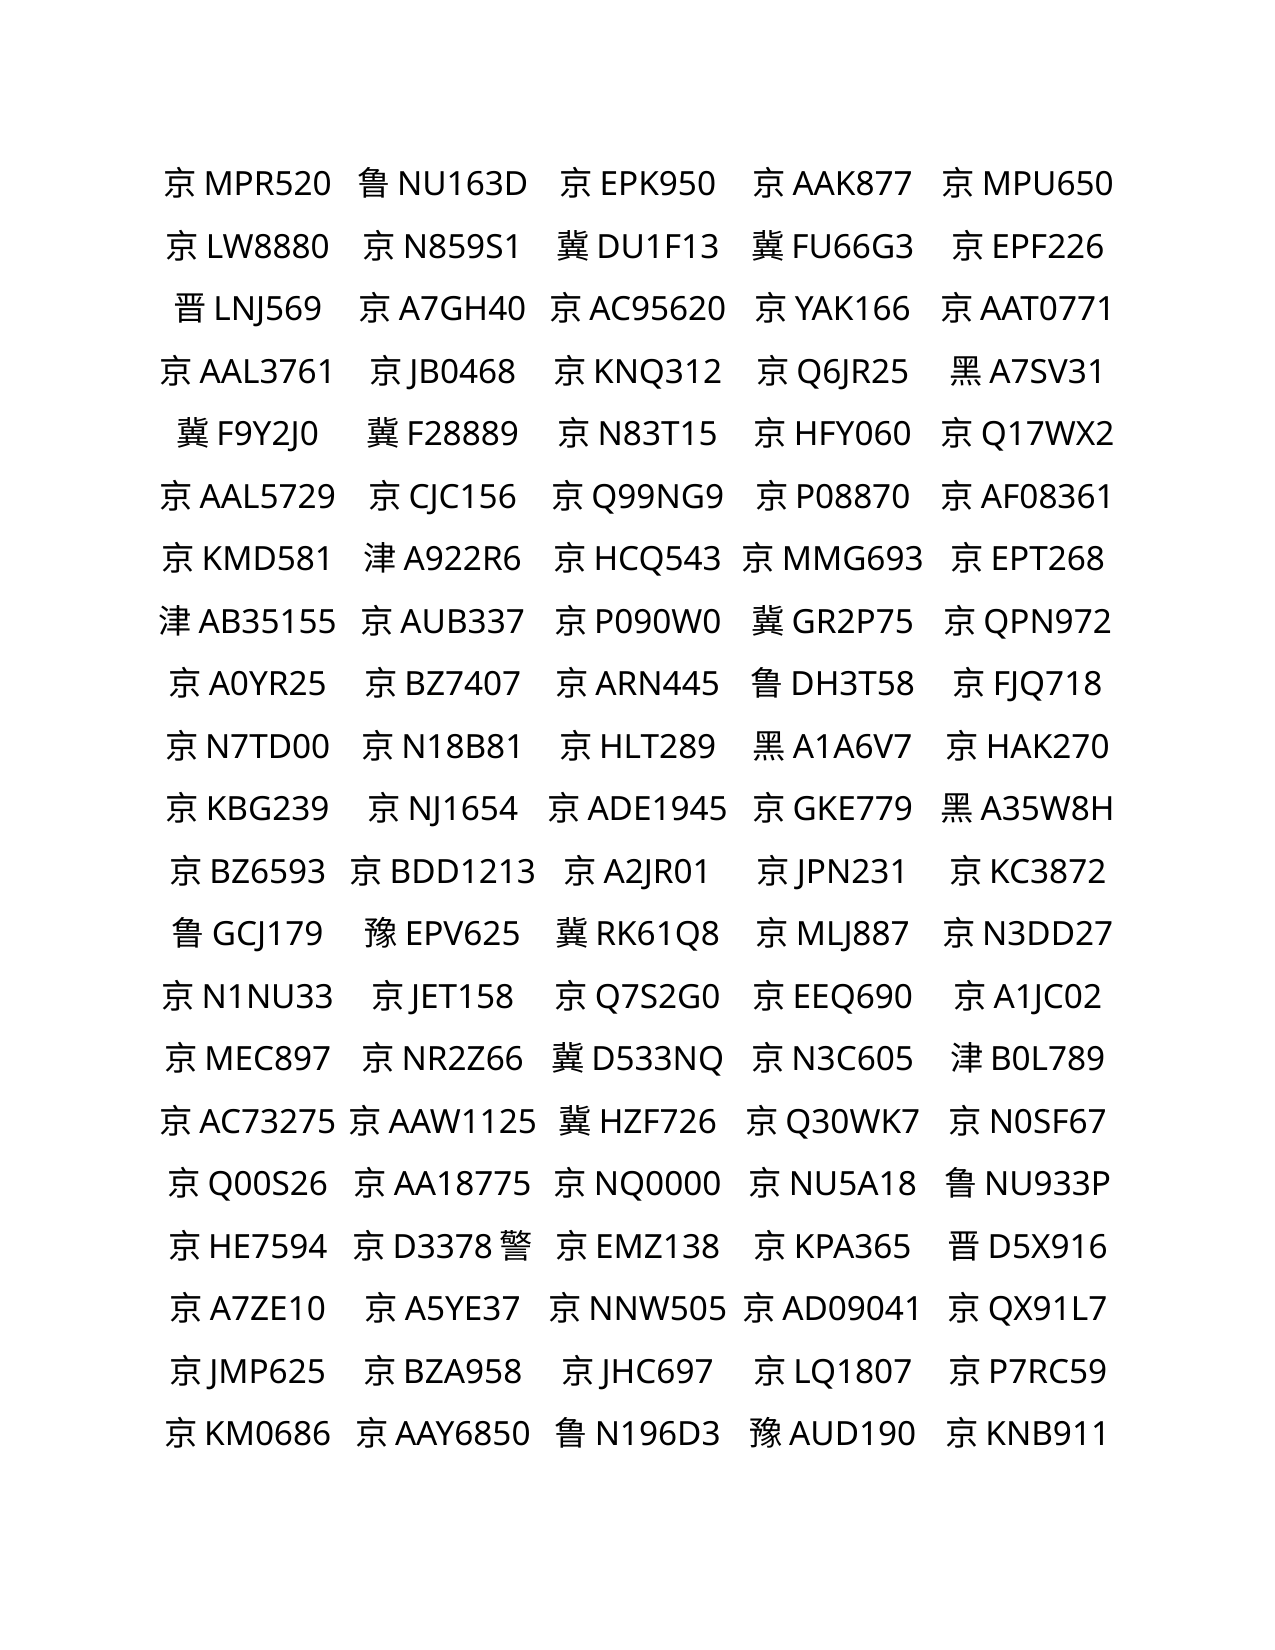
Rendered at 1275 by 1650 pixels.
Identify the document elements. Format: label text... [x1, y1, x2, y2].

table_cell 京AAK877 [735, 150, 930, 212]
table_cell 京KNQ312 [540, 338, 735, 400]
table_cell 豫EPV625 [345, 900, 540, 962]
table_cell 京KPA365 [735, 1213, 930, 1275]
table_cell 京GKE779 [735, 775, 930, 837]
table_cell 豫AUD190 [735, 1400, 930, 1462]
table_cell 晋LNJ569 [150, 275, 345, 337]
table_cell 京KBG239 [150, 775, 345, 837]
table_cell 京ADE1945 [540, 775, 735, 837]
table_cell 京Q6JR25 [735, 338, 930, 400]
table_cell 京N3DD27 [930, 900, 1125, 962]
table_cell 京A2JR01 [540, 838, 735, 900]
table_cell 京JB0468 [345, 338, 540, 400]
table_cell 京NNW505 [540, 1275, 735, 1337]
table_cell 京D3378警 [345, 1213, 540, 1275]
table_cell 京EPF226 [930, 213, 1125, 275]
table_cell 黑A7SV31 [930, 338, 1125, 400]
table_cell 京YAK166 [735, 275, 930, 337]
table_cell 京A5YE37 [345, 1275, 540, 1337]
table_cell 京Q7S2G0 [540, 963, 735, 1025]
table_cell 京EMZ138 [540, 1213, 735, 1275]
table_cell 津B0L789 [930, 1025, 1125, 1087]
table_cell 京N3C605 [735, 1025, 930, 1087]
table_cell 京Q99NG9 [540, 463, 735, 525]
table_cell 京JMP625 [150, 1338, 345, 1400]
table_cell 冀FU66G3 [735, 213, 930, 275]
table_cell 京KNB911 [930, 1400, 1125, 1462]
table_cell 京BDD1213 [345, 838, 540, 900]
table_cell 京AAY6850 [345, 1400, 540, 1462]
table_cell 京N7TD00 [150, 713, 345, 775]
table_cell 京EPT268 [930, 525, 1125, 587]
table_cell 京AF08361 [930, 463, 1125, 525]
table_cell 京JHC697 [540, 1338, 735, 1400]
table_cell 京P090W0 [540, 588, 735, 650]
table_cell 京N18B81 [345, 713, 540, 775]
table_cell 黑A1A6V7 [735, 713, 930, 775]
table_cell 京KMD581 [150, 525, 345, 587]
table_cell 京BZA958 [345, 1338, 540, 1400]
table_cell 京KC3872 [930, 838, 1125, 900]
table_cell 京EPK950 [540, 150, 735, 212]
table_cell 京FJQ718 [930, 650, 1125, 712]
table_cell 京AUB337 [345, 588, 540, 650]
table_cell 鲁GCJ179 [150, 900, 345, 962]
table_cell 京MPR520 [150, 150, 345, 212]
table_cell 京N1NU33 [150, 963, 345, 1025]
table_cell 冀DU1F13 [540, 213, 735, 275]
table_cell 京HFY060 [735, 400, 930, 462]
table_cell 京BZ7407 [345, 650, 540, 712]
table_cell 京HLT289 [540, 713, 735, 775]
table_cell 京JET158 [345, 963, 540, 1025]
table_cell 京AC95620 [540, 275, 735, 337]
table_cell 冀D533NQ [540, 1025, 735, 1087]
table_cell 京A7ZE10 [150, 1275, 345, 1337]
table_cell 京Q30WK7 [735, 1088, 930, 1150]
table_cell 京AC73275 [150, 1088, 345, 1150]
table_cell 京QX91L7 [930, 1275, 1125, 1337]
table_cell 京NQ0000 [540, 1150, 735, 1212]
table_cell 京MEC897 [150, 1025, 345, 1087]
table_cell 冀F9Y2J0 [150, 400, 345, 462]
table_cell 京AAT0771 [930, 275, 1125, 337]
table_cell 京A7GH40 [345, 275, 540, 337]
table_cell 京CJC156 [345, 463, 540, 525]
table_cell 鲁NU933P [930, 1150, 1125, 1212]
table_cell 冀GR2P75 [735, 588, 930, 650]
table_cell 京KM0686 [150, 1400, 345, 1462]
table_cell 京NR2Z66 [345, 1025, 540, 1087]
table_cell 京N859S1 [345, 213, 540, 275]
table_cell 京NJ1654 [345, 775, 540, 837]
table_cell 京Q17WX2 [930, 400, 1125, 462]
table_cell 京P08870 [735, 463, 930, 525]
table_cell 京HCQ543 [540, 525, 735, 587]
table_cell 鲁DH3T58 [735, 650, 930, 712]
table_cell 京LQ1807 [735, 1338, 930, 1400]
table_cell 京N0SF67 [930, 1088, 1125, 1150]
table_cell 津A922R6 [345, 525, 540, 587]
table_cell 鲁N196D3 [540, 1400, 735, 1462]
table_cell 京EEQ690 [735, 963, 930, 1025]
table_cell 京HAK270 [930, 713, 1125, 775]
table_cell 冀RK61Q8 [540, 900, 735, 962]
table_cell 冀HZF726 [540, 1088, 735, 1150]
table_cell 京AAL5729 [150, 463, 345, 525]
table_cell 冀F28889 [345, 400, 540, 462]
table_cell 京AD09041 [735, 1275, 930, 1337]
table_cell 京N83T15 [540, 400, 735, 462]
table_cell 黑A35W8H [930, 775, 1125, 837]
table_cell 京MPU650 [930, 150, 1125, 212]
table_cell 京MMG693 [735, 525, 930, 587]
table_cell 京NU5A18 [735, 1150, 930, 1212]
table_cell 京MLJ887 [735, 900, 930, 962]
table_cell 京P7RC59 [930, 1338, 1125, 1400]
table_cell 京BZ6593 [150, 838, 345, 900]
table_cell 晋D5X916 [930, 1213, 1125, 1275]
table_cell 京AAL3761 [150, 338, 345, 400]
table_cell 京ARN445 [540, 650, 735, 712]
table_cell 京HE7594 [150, 1213, 345, 1275]
table_cell 津AB35155 [150, 588, 345, 650]
table_cell 京JPN231 [735, 838, 930, 900]
table_cell 京A0YR25 [150, 650, 345, 712]
table_cell 鲁NU163D [345, 150, 540, 212]
table_cell 京AA18775 [345, 1150, 540, 1212]
table_cell 京Q00S26 [150, 1150, 345, 1212]
table_cell 京AAW1125 [345, 1088, 540, 1150]
table_cell 京LW8880 [150, 213, 345, 275]
table_cell 京QPN972 [930, 588, 1125, 650]
table_cell 京A1JC02 [930, 963, 1125, 1025]
